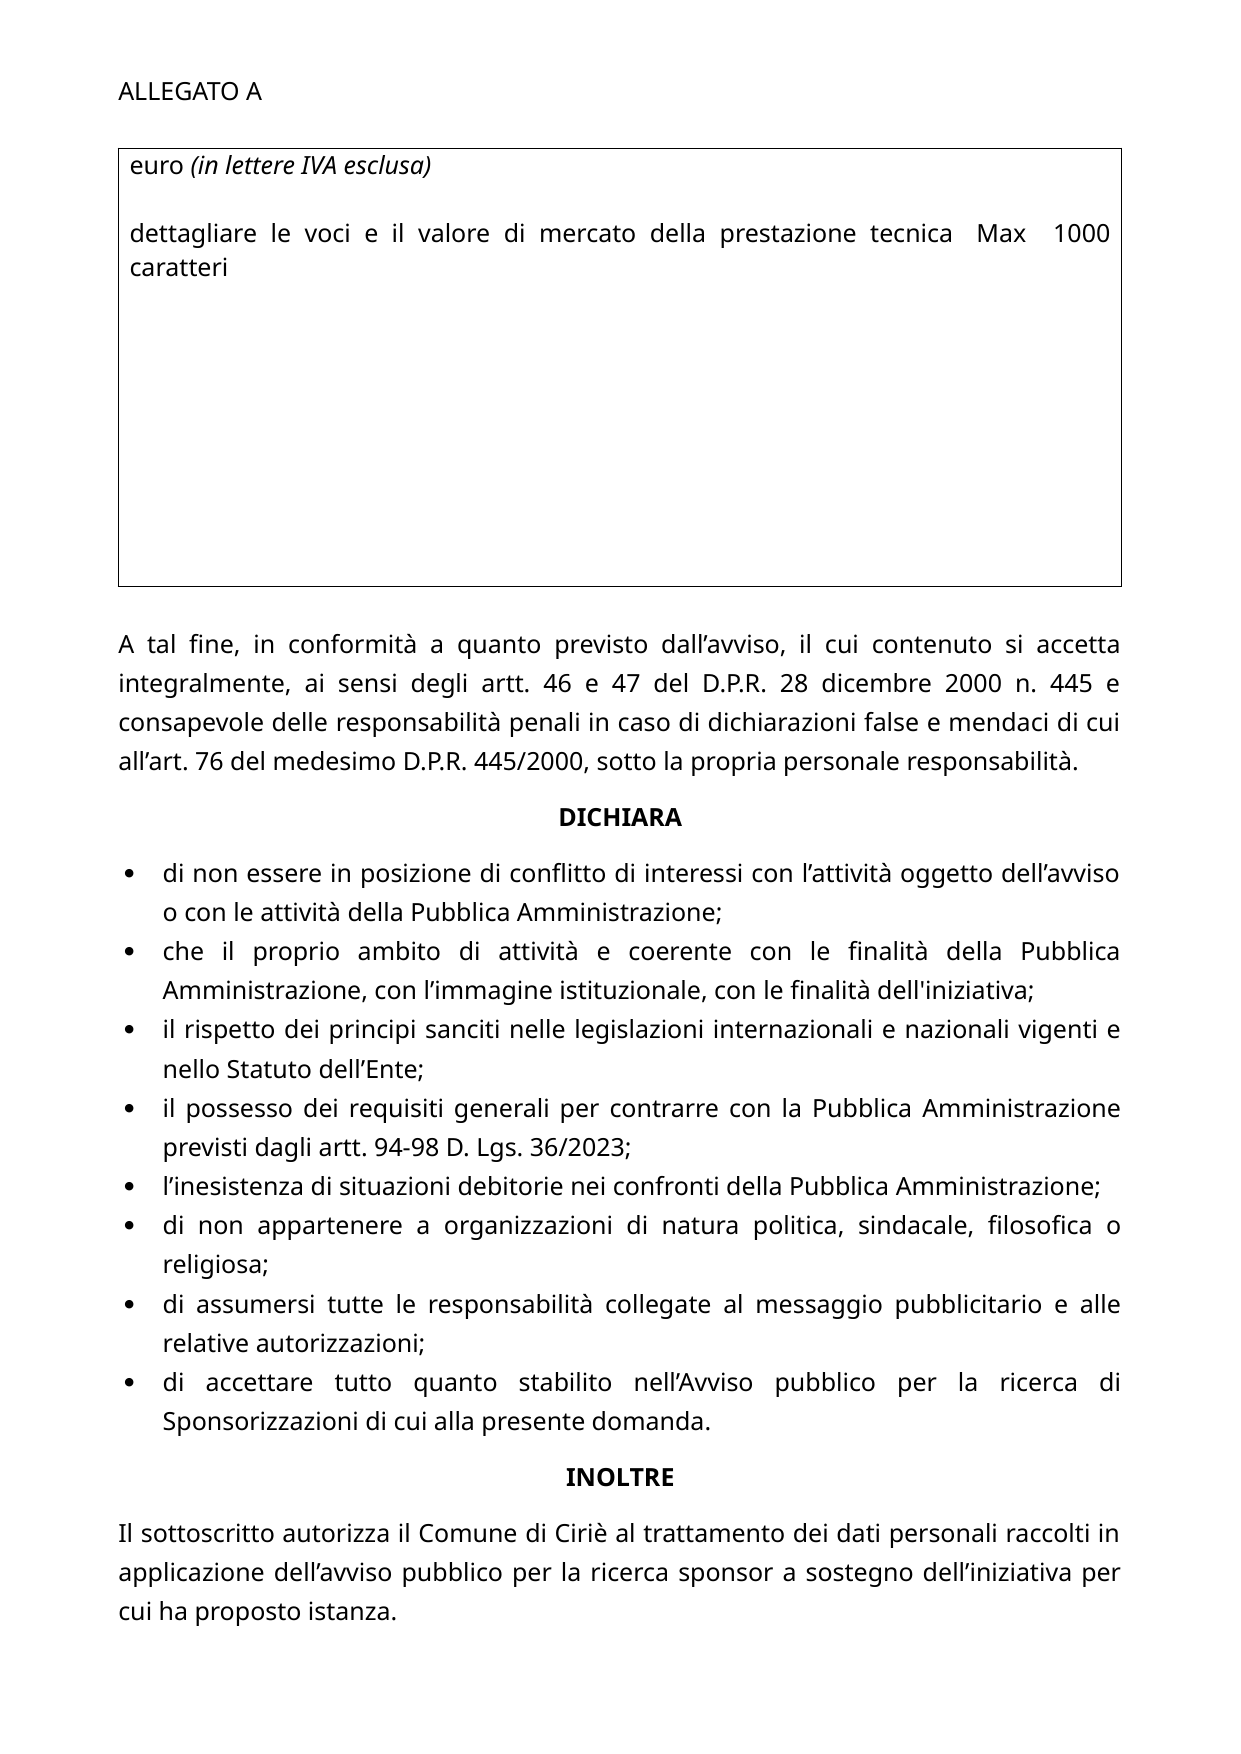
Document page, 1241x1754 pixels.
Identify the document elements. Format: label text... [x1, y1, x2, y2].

text Il sottoscritto autorizza il Comune di Ciriè al trattamento dei dati personali raccolti in applicazione dell’avviso pubblico per la ricerca sponsor a sostegno dell’iniziativa per cui ha proposto istanza. [118, 1515, 1122, 1628]
list di non essere in posizione di conflitto di interessi con l’attività oggetto dell’avviso o con le attività della Pubblica Amministrazione; [125, 855, 1122, 929]
text A tal fine, in conformità a quanto previsto dall’avviso, il cui contenuto si accetta integralmente, ai sensi degli artt. 46 e 47 del D.P.R. 28 dicembre 2000 n. 445 e consapevole delle responsabilità penali in caso di dichiarazioni false e mendaci di cui all’art. 76 del medesimo D.P.R. 445/2000, sotto la propria personale responsabilità. [118, 626, 1122, 778]
text DICHIARA [118, 799, 1122, 834]
table_cell euro (in lettere IVA esclusa) dettagliare le voci e il valore di mercato della prestazione tecnica [119, 149, 1121, 586]
list il possesso dei requisiti generali per contrarre con la Pubblica Amministrazione previsti dagli artt. 94-98 D. Lgs. 36/2023; [125, 1090, 1122, 1164]
list di accettare tutto quanto stabilito nell’Avviso pubblico per la ricerca di Sponsorizzazioni di cui alla presente domanda. [125, 1364, 1122, 1438]
list che il proprio ambito di attività e coerente con le finalità della Pubblica Amministrazione, con l’immagine istituzionale, con le finalità dell'iniziativa; [125, 934, 1122, 1007]
list l’inesistenza di situazioni debitorie nei confronti della Pubblica Amministrazione; [125, 1169, 1122, 1203]
text INOLTRE [118, 1459, 1122, 1494]
list il rispetto dei principi sanciti nelle legislazioni internazionali e nazionali vigenti e nello Statuto dell’Ente; [125, 1012, 1122, 1085]
list di assumersi tutte le responsabilità collegate al messaggio pubblicitario e alle relative autorizzazioni; [125, 1286, 1122, 1359]
list di non appartenere a organizzazioni di natura politica, sindacale, filosofica o religiosa; [125, 1208, 1122, 1281]
